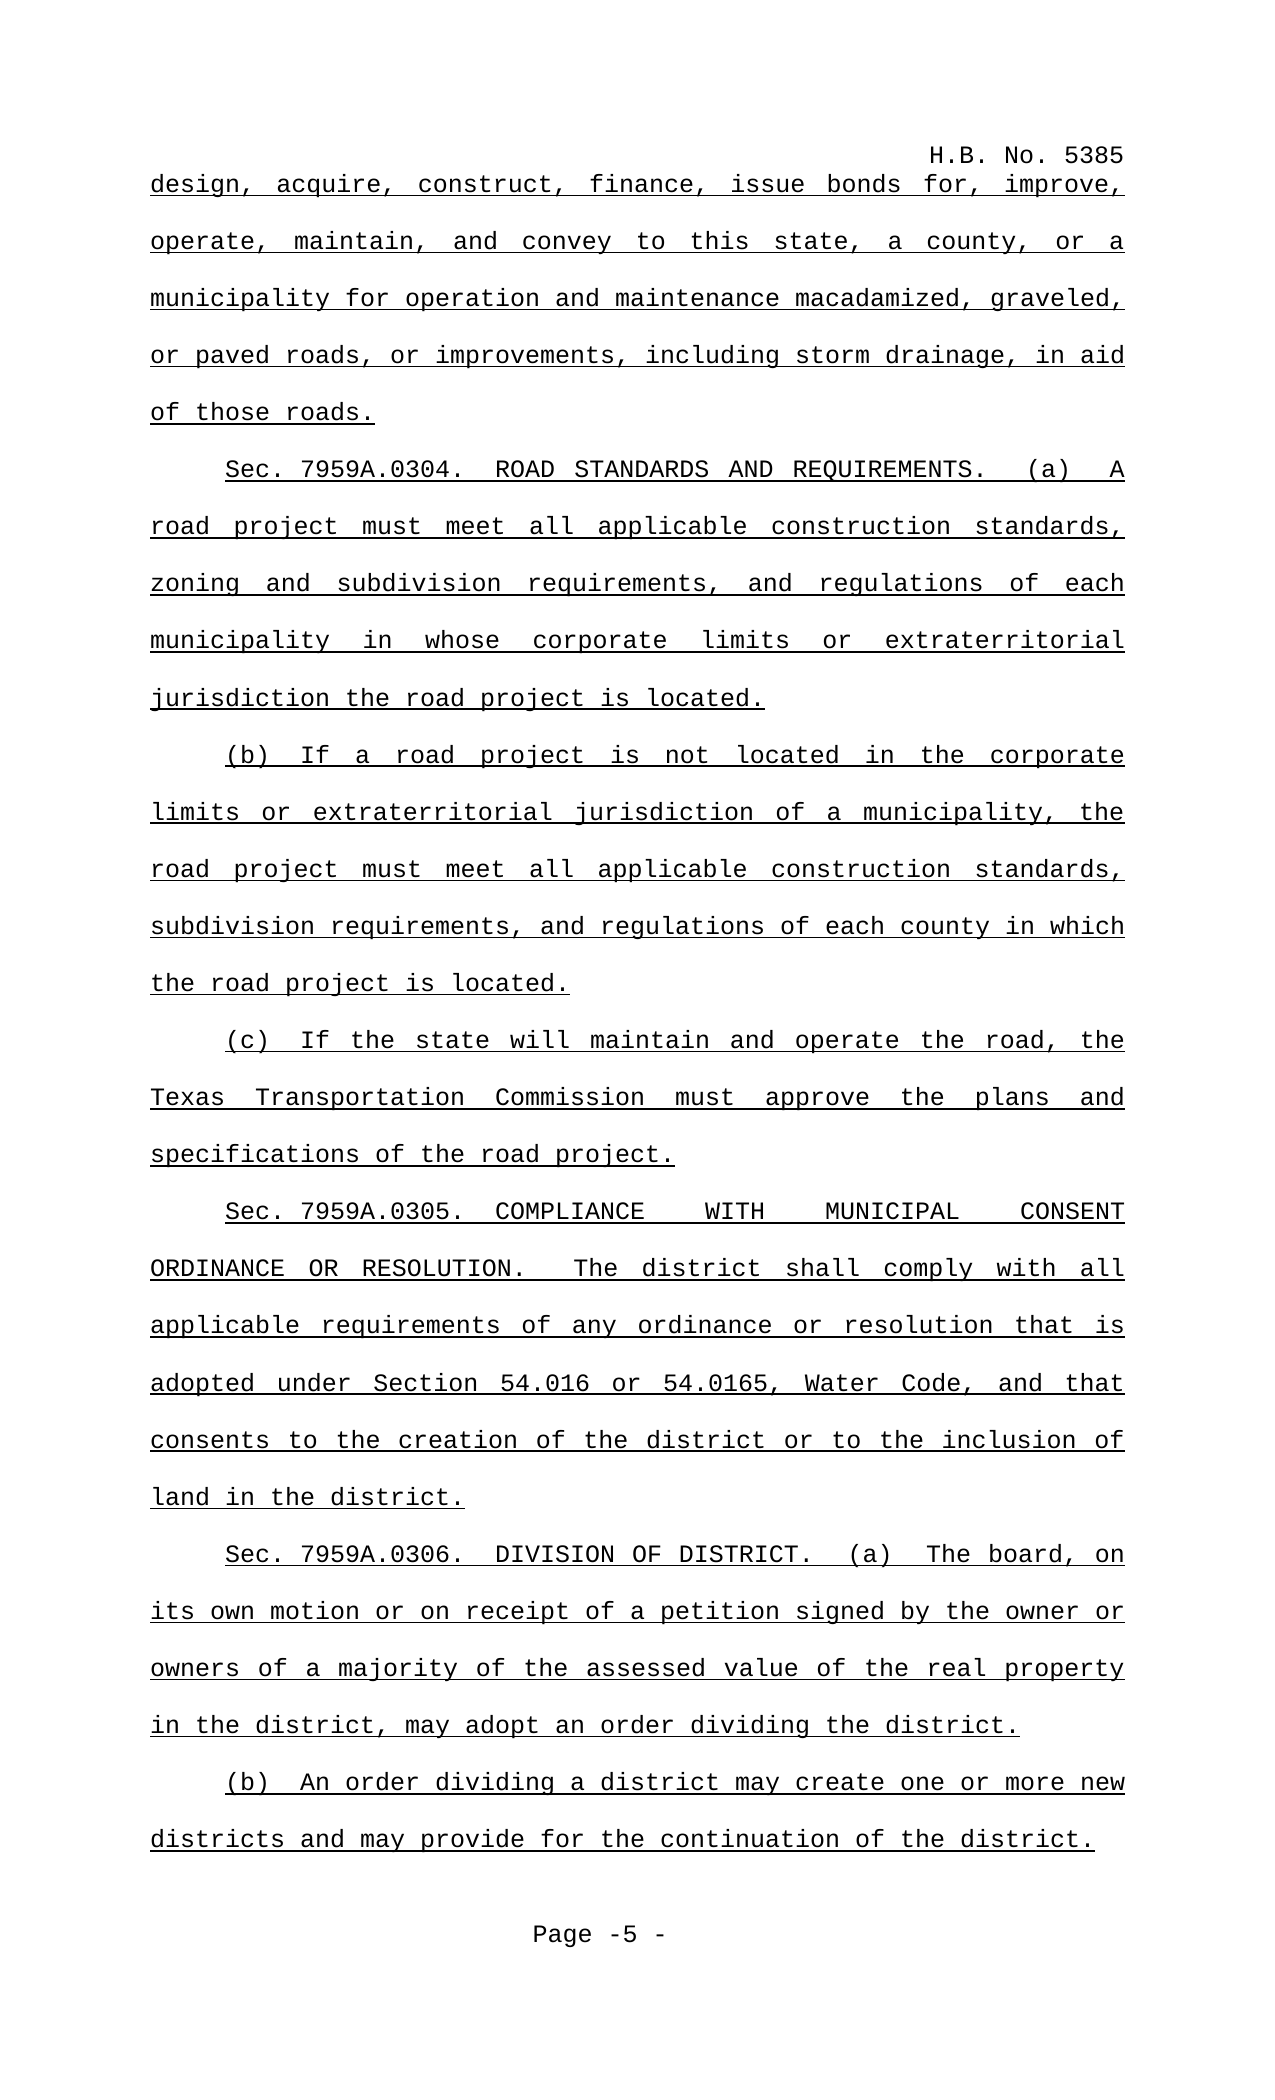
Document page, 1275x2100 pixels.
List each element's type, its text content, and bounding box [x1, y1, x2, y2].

text (b) If a road project is not located in the corporate limits or extraterritorial jurisdiction of a municipality, the road project must meet all applicable construction standards, subdivision requirements, and regulations of each county in which the road project is located. [150, 742, 1125, 822]
text Sec. 7959A.0306. DIVISION OF DISTRICT. (a) The board, on its own motion or on receipt of a petition signed by the owner or owners of a majority of the assessed value of the real property in the district, may adopt an order dividing the district. [150, 1680, 1125, 1741]
text Sec. 7959A.0304. ROAD STANDARDS AND REQUIREMENTS. (a) A road project must meet all applicable construction standards, zoning and subdivision requirements, and regulations of each municipality in whose corporate limits or extraterritorial jurisdiction the road project is located. [150, 457, 1125, 537]
text Sec. 7959A.0305. COMPLIANCE WITH MUNICIPAL CONSENT ORDINANCE OR RESOLUTION. The district shall comply with all applicable requirements of any ordinance or resolution that is adopted under Section 54.016 or 54.0165, Water Code, and that consents to the creation of the district or to the inclusion of land in the district. [150, 1338, 1125, 1393]
text Sec. 7959A.0306. DIVISION OF DISTRICT. (a) The board, on its own motion or on receipt of a petition signed by the owner or owners of a majority of the assessed value of the real property in the district, may adopt an order dividing the district. [150, 1623, 1125, 1679]
text Sec. 7959A.0305. COMPLIANCE WITH MUNICIPAL CONSENT ORDINANCE OR RESOLUTION. The district shall comply with all applicable requirements of any ordinance or resolution that is adopted under Section 54.016 or 54.0165, Water Code, and that consents to the creation of the district or to the inclusion of land in the district. [150, 1199, 1125, 1279]
text (b) If a road project is not located in the corporate limits or extraterritorial jurisdiction of a municipality, the road project must meet all applicable construction standards, subdivision requirements, and regulations of each county in which the road project is located. [150, 824, 1125, 880]
text (c) If the state will maintain and operate the road, the Texas Transportation Commission must approve the plans and specifications of the road project. [150, 1027, 1125, 1108]
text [150, 171, 1125, 195]
text Sec. 7959A.0304. ROAD STANDARDS AND REQUIREMENTS. (a) A road project must meet all applicable construction standards, zoning and subdivision requirements, and regulations of each municipality in whose corporate limits or extraterritorial jurisdiction the road project is located. [150, 653, 1125, 713]
text (b) An order dividing a district may create one or more new districts and may provide for the continuation of the district. [150, 1769, 1125, 1855]
text (b) If a road project is not located in the corporate limits or extraterritorial jurisdiction of a municipality, the road project must meet all applicable construction standards, subdivision requirements, and regulations of each county in which the road project is located. [150, 881, 1125, 937]
text Sec. 7959A.0304. ROAD STANDARDS AND REQUIREMENTS. (a) A road project must meet all applicable construction standards, zoning and subdivision requirements, and regulations of each municipality in whose corporate limits or extraterritorial jurisdiction the road project is located. [150, 596, 1125, 651]
text Sec. 7959A.0305. COMPLIANCE WITH MUNICIPAL CONSENT ORDINANCE OR RESOLUTION. The district shall comply with all applicable requirements of any ordinance or resolution that is adopted under Section 54.016 or 54.0165, Water Code, and that consents to the creation of the district or to the inclusion of land in the district. [150, 1452, 1125, 1513]
text Sec. 7959A.0306. DIVISION OF DISTRICT. (a) The board, on its own motion or on receipt of a petition signed by the owner or owners of a majority of the assessed value of the real property in the district, may adopt an order dividing the district. [150, 1541, 1125, 1622]
text Sec. 7959A.0304. ROAD STANDARDS AND REQUIREMENTS. (a) A road project must meet all applicable construction standards, zoning and subdivision requirements, and regulations of each municipality in whose corporate limits or extraterritorial jurisdiction the road project is located. [150, 539, 1125, 594]
text (c) If the state will maintain and operate the road, the Texas Transportation Commission must approve the plans and specifications of the road project. [150, 1110, 1125, 1170]
text Sec. 7959A.0305. COMPLIANCE WITH MUNICIPAL CONSENT ORDINANCE OR RESOLUTION. The district shall comply with all applicable requirements of any ordinance or resolution that is adopted under Section 54.016 or 54.0165, Water Code, and that consents to the creation of the district or to the inclusion of land in the district. [150, 1395, 1125, 1450]
text (b) If a road project is not located in the corporate limits or extraterritorial jurisdiction of a municipality, the road project must meet all applicable construction standards, subdivision requirements, and regulations of each county in which the road project is located. [150, 938, 1125, 999]
text Sec. 7959A.0305. COMPLIANCE WITH MUNICIPAL CONSENT ORDINANCE OR RESOLUTION. The district shall comply with all applicable requirements of any ordinance or resolution that is adopted under Section 54.016 or 54.0165, Water Code, and that consents to the creation of the district or to the inclusion of land in the district. [150, 1281, 1125, 1336]
